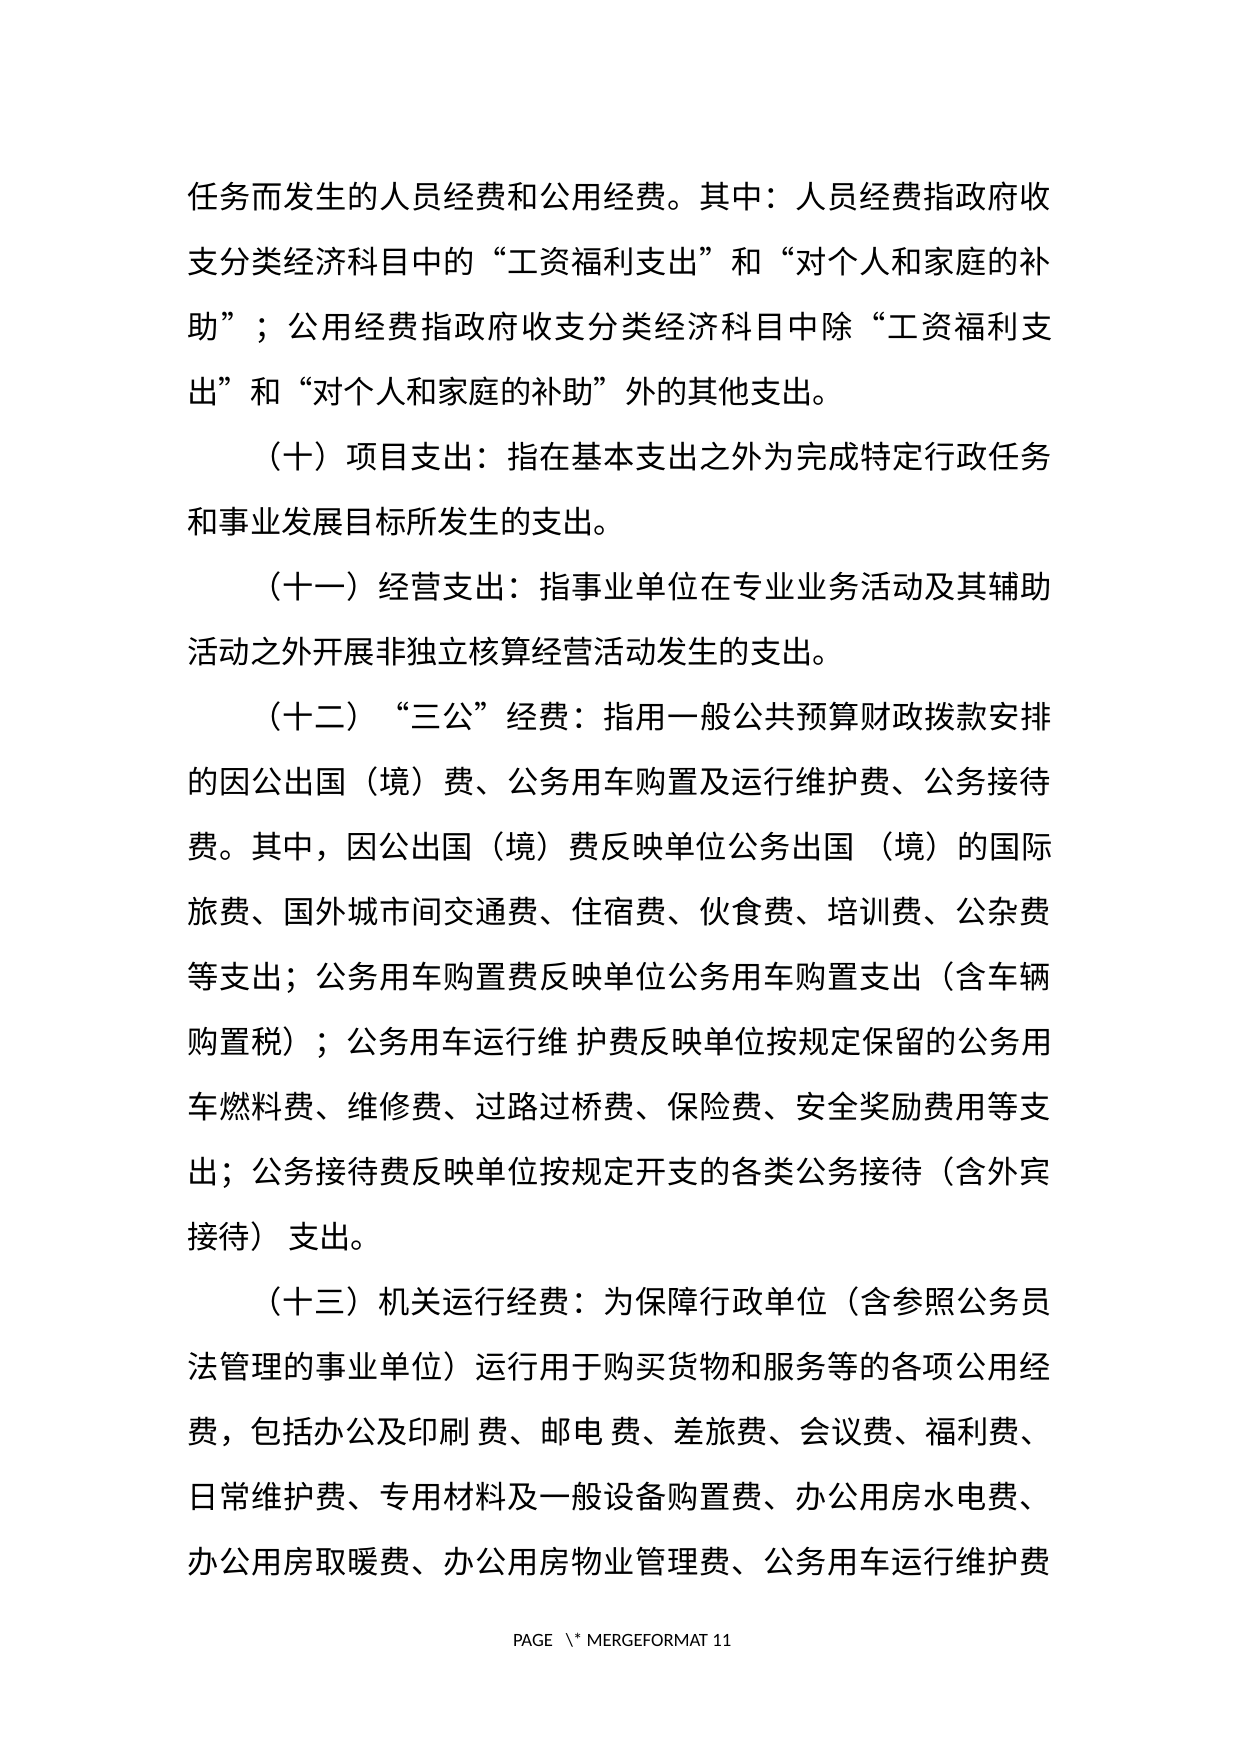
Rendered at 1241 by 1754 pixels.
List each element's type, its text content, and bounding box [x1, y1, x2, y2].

text （十一）经营支出：指事业单位在专业业务活动及其辅助活动之外开展非独立核算经营活动发生的支出。 [187, 552, 1053, 682]
text （十）项目支出：指在基本支出之外为完成特定行政任务和事业发展目标所发生的支出。 [187, 422, 1053, 552]
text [187, 1267, 1053, 1592]
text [187, 162, 1053, 422]
text （十二）“三公”经费：指用一般公共预算财政拨款安排的因公出国（境）费、公务用车购置及运行维护费、公务接待费。其中，因公出国（境）费反映单位公务出国 （境）的国际旅费、国外城市间交通费、住宿费、伙食费、培训费、公杂费等支出；公务用车购置费反映单位公务用车购置支出（含车辆购置税）；公务用车运行维 护费反映单位按规定保留的公务用车燃料费、维修费、过路过桥费、保险费、安全奖励费用等支出；公务接待费反映单位按规定开支的各类公务接待（含外宾接待） 支出。 [187, 682, 1053, 1267]
